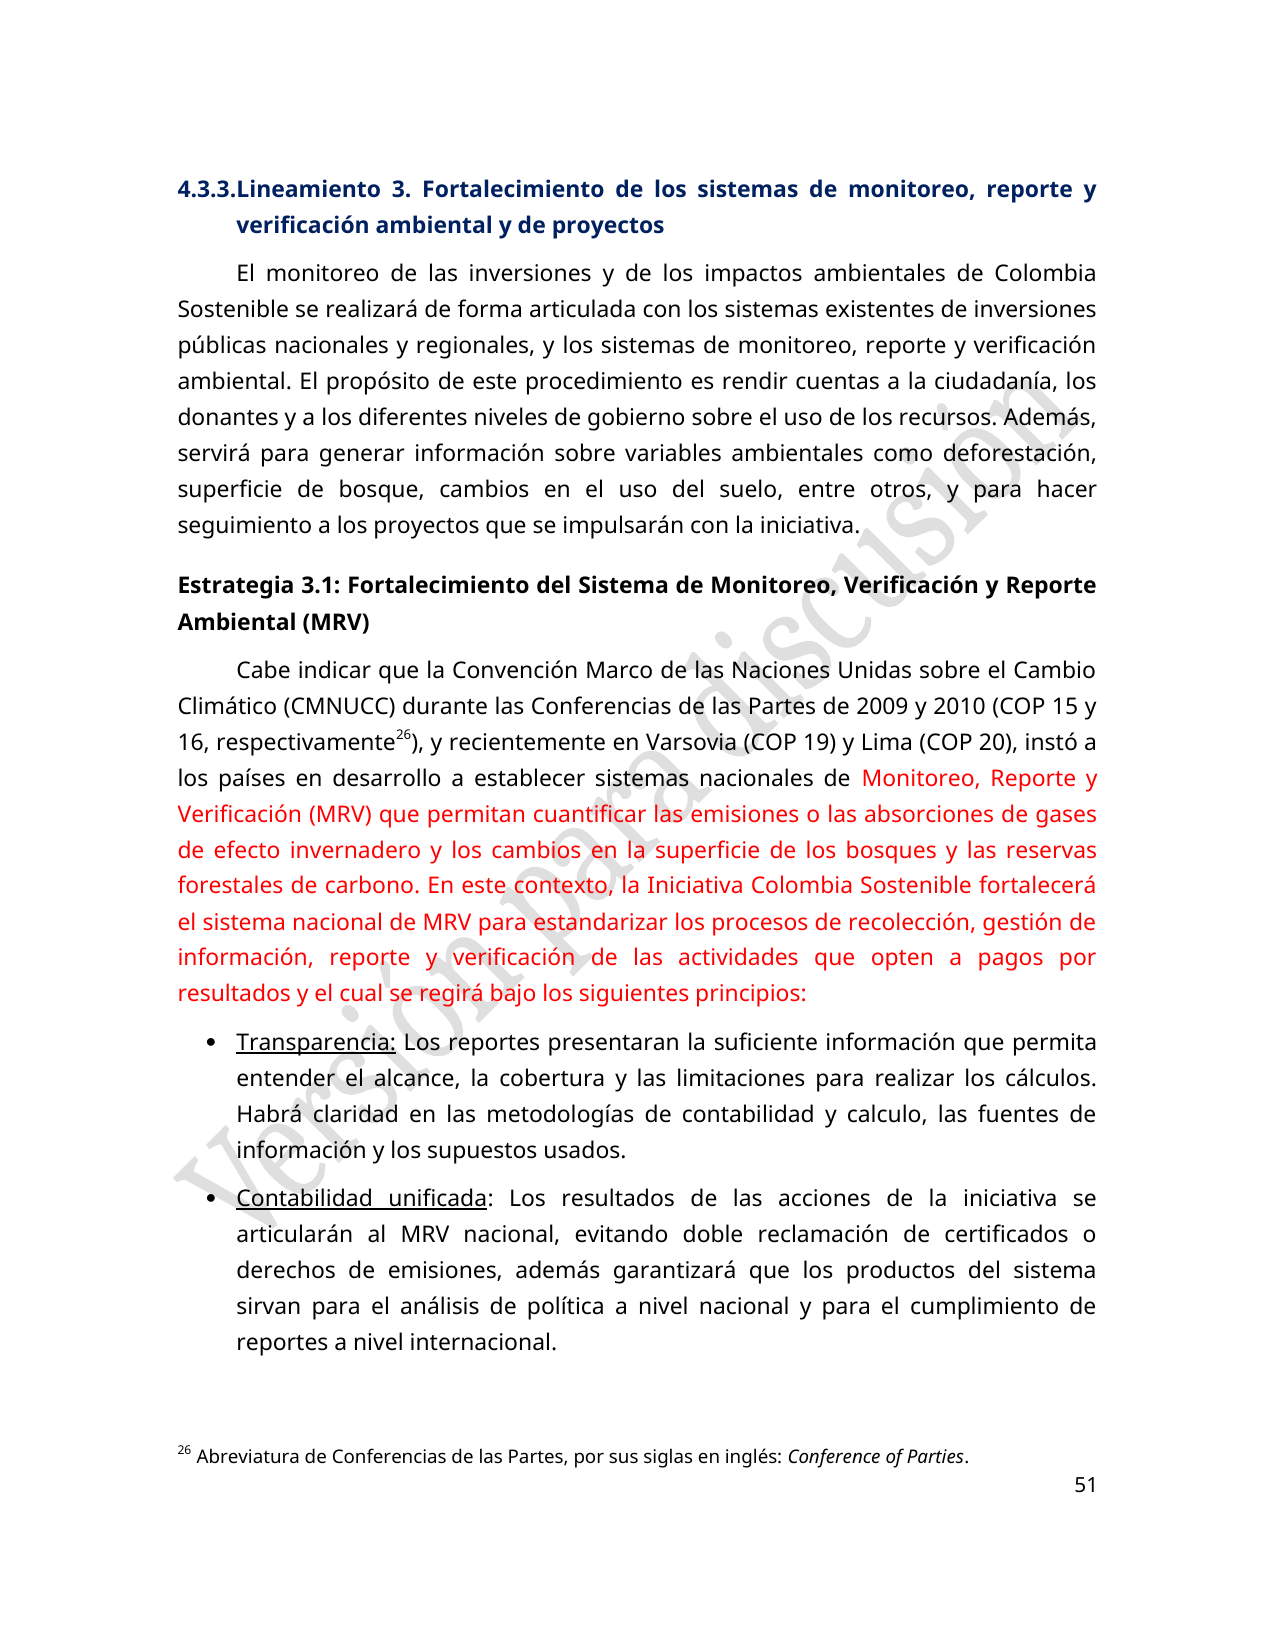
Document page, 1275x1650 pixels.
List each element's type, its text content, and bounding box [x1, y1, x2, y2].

list Transparencia: Los reportes presentaran la suficiente información que permita entender el alcance, la cobertura y las limitaciones para realizar los cálculos. Habrá claridad en las metodologías de contabilidad y calculo, las fuentes de información y los supuestos usados. [207, 1026, 1098, 1165]
text Cabe indicar que la Convención Marco de las Naciones Unidas sobre el Cambio Climático (CMNUCC) durante las Conferencias de las Partes de 2009 y 2010 (COP 15 y 16, respectivamente), y recientemente en Varsovia (COP 19) y Lima (COP 20), instó a los países en desarrollo a establecer sistemas nacionales de Monitoreo, Reporte y Verificación (MRV) que permitan cuantificar las emisiones o las absorciones de gases de efecto invernadero y los cambios en la superficie de los bosques y las reservas forestales de carbono. En este contexto, la Iniciativa Colombia Sostenible fortalecerá el sistema nacional de MRV para estandarizar los procesos de recolección, gestión de información, reporte y verificación de las actividades que opten a pagos por resultados y el cual se regirá bajo los siguientes principios: [177, 654, 1098, 1008]
text Lineamiento 3. Fortalecimiento de los sistemas de monitoreo, reporte y verificación ambiental y de proyectos [177, 173, 1098, 240]
list Contabilidad unificada: Los resultados de las acciones de la iniciativa se articularán al MRV nacional, evitando doble reclamación de certificados o derechos de emisiones, además garantizará que los productos del sistema sirvan para el análisis de política a nivel nacional y para el cumplimiento de reportes a nivel internacional. [207, 1182, 1098, 1357]
text Estrategia 3.1: Fortalecimiento del Sistema de Monitoreo, Verificación y Reporte Ambiental (MRV) [177, 569, 1098, 637]
text El monitoreo de las inversiones y de los impactos ambientales de Colombia Sostenible se realizará de forma articulada con los sistemas existentes de inversiones públicas nacionales y regionales, y los sistemas de monitoreo, reporte y verificación ambiental. El propósito de este procedimiento es rendir cuentas a la ciudadanía, los donantes y a los diferentes niveles de gobierno sobre el uso de los recursos. Además, servirá para generar información sobre variables ambientales como deforestación, superficie de bosque, cambios en el uso del suelo, entre otros, y para hacer seguimiento a los proyectos que se impulsarán con la iniciativa. [177, 257, 1098, 540]
